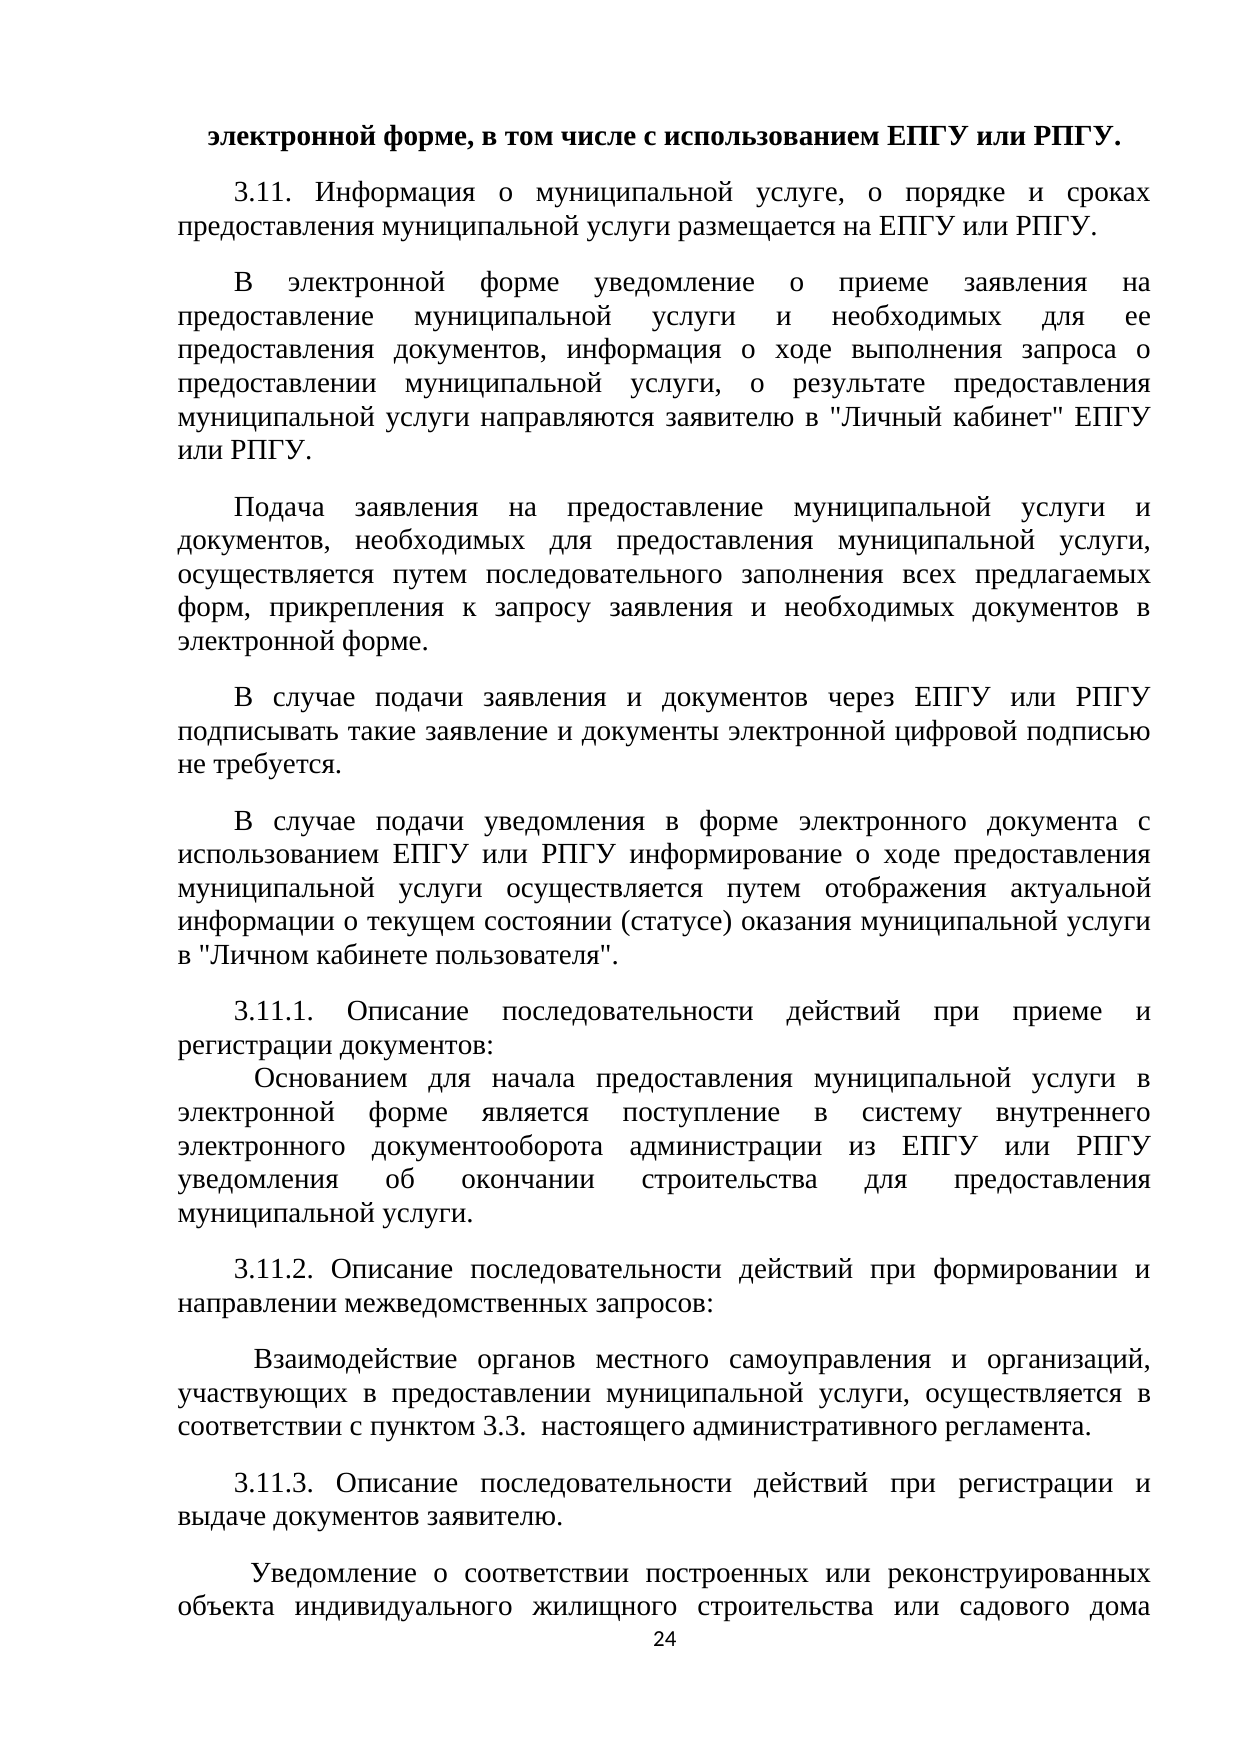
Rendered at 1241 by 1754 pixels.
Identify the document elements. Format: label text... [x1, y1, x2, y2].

text 3.11.3. Описание последовательности действий при регистрации и выдаче документов заявителю. [177, 1465, 1152, 1532]
text Подача заявления на предоставление муниципальной услуги и документов, необходимых для предоставления муниципальной услуги, осуществляется путем последовательного заполнения всех предлагаемых форм, прикрепления к запросу заявления и необходимых документов в электронной форме. [177, 489, 1152, 656]
text 3.11.2. Описание последовательности действий при формировании и направлении межведомственных запросов: [177, 1251, 1152, 1318]
text В электронной форме уведомление о приеме заявления на предоставление муниципальной услуги и необходимых для ее предоставления документов, информация о ходе выполнения запроса о предоставлении муниципальной услуги, о результате предоставления муниципальной услуги направляются заявителю в "Личный кабинет" ЕПГУ или РПГУ. [177, 264, 1152, 466]
text В случае подачи уведомления в форме электронного документа с использованием ЕПГУ или РПГУ информирование о ходе предоставления муниципальной услуги осуществляется путем отображения актуальной информации о текущем состоянии (статусе) оказания муниципальной услуги в "Личном кабинете пользователя". [177, 803, 1152, 971]
text Взаимодействие органов местного самоуправления и организаций, участвующих в предоставлении муниципальной услуги, осуществляется в соответствии с пунктом 3.3. настоящего административного регламента. [177, 1341, 1152, 1442]
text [177, 1555, 1152, 1622]
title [177, 118, 1152, 152]
text 3.11.1. Описание последовательности действий при приеме и регистрации документов: [177, 993, 1152, 1061]
text В случае подачи заявления и документов через ЕПГУ или РПГУ подписывать такие заявление и документы электронной цифровой подписью не требуется. [177, 679, 1152, 780]
text Основанием для начала предоставления муниципальной услуги в электронной форме является поступление в систему внутреннего электронного документооборота администрации из ЕПГУ или РПГУ уведомления об окончании строительства для предоставления муниципальной услуги. [177, 1061, 1152, 1228]
text 3.11. Информация о муниципальной услуге, о порядке и сроках предоставления муниципальной услуги размещается на ЕПГУ или РПГУ. [177, 174, 1152, 242]
